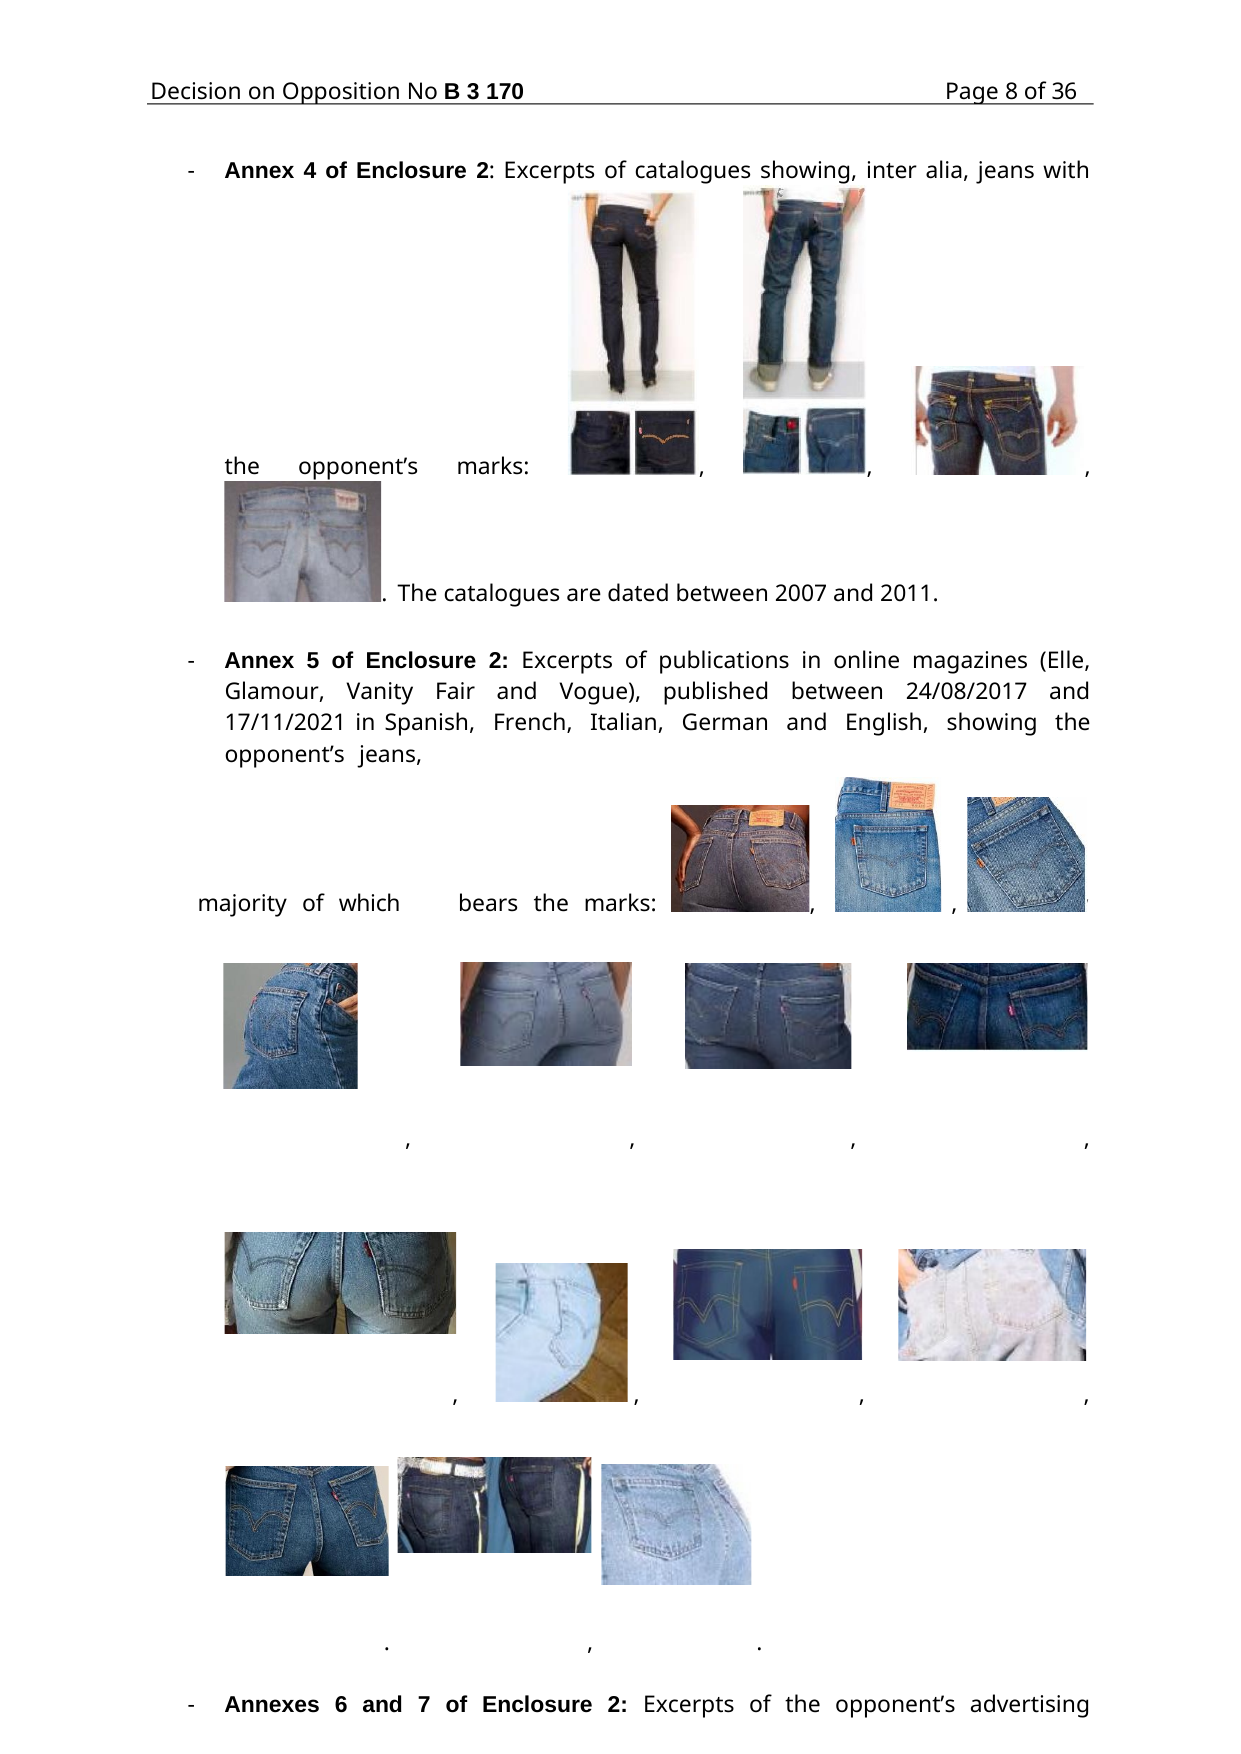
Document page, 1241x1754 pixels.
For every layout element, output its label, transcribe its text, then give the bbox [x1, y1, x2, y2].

picture [224, 1232, 457, 1334]
picture [223, 963, 358, 1089]
text , , , , [405, 1121, 1107, 1153]
picture [743, 185, 867, 475]
picture [567, 190, 699, 475]
picture [685, 963, 852, 1069]
picture [671, 805, 810, 912]
picture [967, 797, 1088, 912]
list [187, 1688, 1091, 1719]
picture [601, 1464, 752, 1585]
picture [224, 481, 382, 602]
text , , , , [133, 1264, 1090, 1409]
picture [495, 1263, 628, 1402]
picture [225, 1466, 389, 1576]
picture [907, 963, 1088, 1052]
picture [460, 962, 632, 1066]
picture [397, 1457, 592, 1553]
picture [910, 366, 1085, 475]
list Annex 5 of Enclosure 2: Excerpts of publications in online magazines (Elle, Glamour, Vanity Fair and Vogue), published between 24/08/2017 and 17/11/2021 in Spanish, French, Italian, German and English, showing the opponent’s jeans, [187, 644, 1091, 769]
text . , . [383, 1626, 1107, 1657]
picture [673, 1249, 863, 1264]
picture [835, 777, 942, 912]
picture [898, 1249, 1087, 1264]
